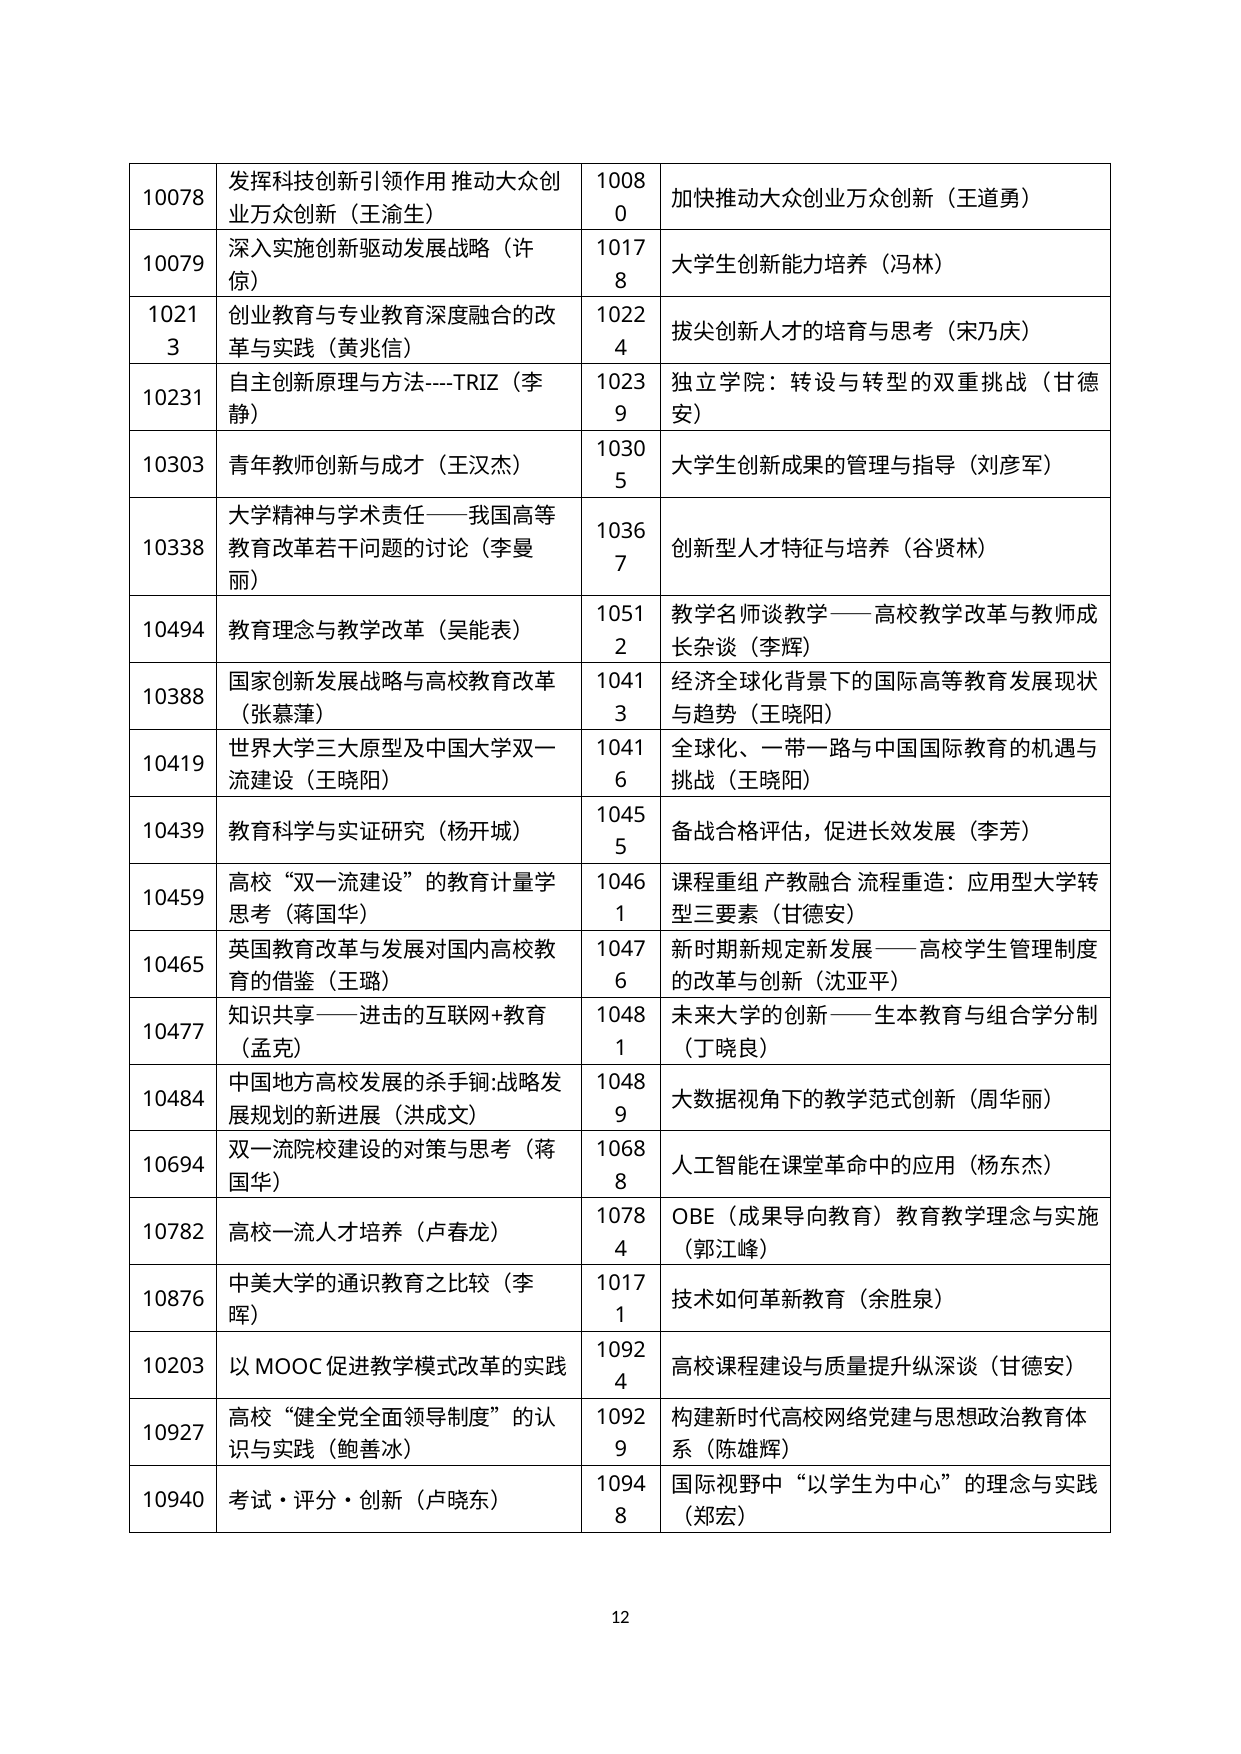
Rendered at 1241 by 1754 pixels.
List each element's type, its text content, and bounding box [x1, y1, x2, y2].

table_cell 10948 [582, 1466, 660, 1532]
table_cell OBE（成果导向教育）教育教学理念与实施（郭江峰） [661, 1198, 1110, 1264]
table_cell 考试•评分•创新（卢晓东） [217, 1466, 581, 1532]
table_cell 双一流院校建设的对策与思考（蒋国华） [217, 1131, 581, 1197]
table_cell 10476 [582, 931, 660, 997]
table_cell 10688 [582, 1131, 660, 1197]
table_cell 英国教育改革与发展对国内高校教育的借鉴（王璐） [217, 931, 581, 997]
table_cell 10305 [582, 431, 660, 497]
table_cell 教育理念与教学改革（吴能表） [217, 596, 581, 662]
table_cell 高校“健全党全面领导制度”的认识与实践（鲍善冰） [217, 1399, 581, 1465]
table_cell 10419 [130, 730, 216, 796]
table_cell 10694 [130, 1131, 216, 1197]
table_cell 10078 [130, 164, 216, 229]
table_cell 创新型人才特征与培养（谷贤林） [661, 498, 1110, 595]
table_cell 10459 [130, 864, 216, 930]
table_cell 全球化、一带一路与中国国际教育的机遇与挑战（王晓阳） [661, 730, 1110, 796]
table_cell 10178 [582, 230, 660, 296]
table_cell 10303 [130, 431, 216, 497]
table_cell 中美大学的通识教育之比较（李晖） [217, 1265, 581, 1331]
table_cell 10481 [582, 998, 660, 1063]
table_cell 10940 [130, 1466, 216, 1532]
table_cell 10413 [582, 663, 660, 729]
table_cell 10477 [130, 998, 216, 1063]
table_cell 知识共享——进击的互联网+教育（孟克） [217, 998, 581, 1063]
table_cell 备战合格评估，促进长效发展（李芳） [661, 797, 1110, 863]
table_cell 10239 [582, 364, 660, 430]
table_cell 10494 [130, 596, 216, 662]
table_cell 10929 [582, 1399, 660, 1465]
table_cell 深入实施创新驱动发展战略（许倞） [217, 230, 581, 296]
table_cell 国家创新发展战略与高校教育改革（张慕葏） [217, 663, 581, 729]
table_cell 拔尖创新人才的培育与思考（宋乃庆） [661, 297, 1110, 363]
table_cell 10489 [582, 1065, 660, 1130]
table_cell 教学名师谈教学——高校教学改革与教师成长杂谈（李辉） [661, 596, 1110, 662]
table_cell 高校一流人才培养（卢春龙） [217, 1198, 581, 1264]
table_cell 加快推动大众创业万众创新（王道勇） [661, 164, 1110, 229]
table_cell 10231 [130, 364, 216, 430]
table_cell 构建新时代高校网络党建与思想政治教育体系（陈雄辉） [661, 1399, 1110, 1465]
table_cell 课程重组 产教融合 流程重造：应用型大学转型三要素（甘德安） [661, 864, 1110, 930]
table_cell 10782 [130, 1198, 216, 1264]
table_cell 技术如何革新教育（余胜泉） [661, 1265, 1110, 1331]
table_cell 中国地方高校发展的杀手锏:战略发展规划的新进展（洪成文） [217, 1065, 581, 1130]
table_cell 教育科学与实证研究（杨开城） [217, 797, 581, 863]
table_cell 发挥科技创新引领作用 推动大众创业万众创新（王渝生） [217, 164, 581, 229]
table_cell 经济全球化背景下的国际高等教育发展现状与趋势（王晓阳） [661, 663, 1110, 729]
table_cell 高校课程建设与质量提升纵深谈（甘德安） [661, 1332, 1110, 1398]
table_cell 10338 [130, 498, 216, 595]
table_cell 10080 [582, 164, 660, 229]
table_cell 10213 [130, 297, 216, 363]
table_cell 10927 [130, 1399, 216, 1465]
table_cell 10924 [582, 1332, 660, 1398]
table_cell 新时期新规定新发展——高校学生管理制度的改革与创新（沈亚平） [661, 931, 1110, 997]
table_cell 10416 [582, 730, 660, 796]
table_cell 大学生创新成果的管理与指导（刘彦军） [661, 431, 1110, 497]
table_cell 10388 [130, 663, 216, 729]
table_cell 10484 [130, 1065, 216, 1130]
table_cell 国际视野中“以学生为中心”的理念与实践（郑宏） [661, 1466, 1110, 1532]
table_cell 10079 [130, 230, 216, 296]
table_cell 10455 [582, 797, 660, 863]
table_cell 未来大学的创新——生本教育与组合学分制（丁晓良） [661, 998, 1110, 1063]
table_cell 10367 [582, 498, 660, 595]
table_cell 青年教师创新与成才（王汉杰） [217, 431, 581, 497]
table_cell 独立学院：转设与转型的双重挑战（甘德安） [661, 364, 1110, 430]
table_cell 10512 [582, 596, 660, 662]
table_cell 10171 [582, 1265, 660, 1331]
table_cell 大学精神与学术责任——我国高等教育改革若干问题的讨论（李曼丽） [217, 498, 581, 595]
table_cell 世界大学三大原型及中国大学双一流建设（王晓阳） [217, 730, 581, 796]
table_cell 人工智能在课堂革命中的应用（杨东杰） [661, 1131, 1110, 1197]
table_cell 高校“双一流建设”的教育计量学思考（蒋国华） [217, 864, 581, 930]
table_cell 10461 [582, 864, 660, 930]
table_cell 10876 [130, 1265, 216, 1331]
table_cell 大学生创新能力培养（冯林） [661, 230, 1110, 296]
table_cell 10203 [130, 1332, 216, 1398]
table_cell 以MOOC促进教学模式改革的实践 [217, 1332, 581, 1398]
table_cell 10784 [582, 1198, 660, 1264]
table_cell 10224 [582, 297, 660, 363]
table_cell 10439 [130, 797, 216, 863]
table_cell 创业教育与专业教育深度融合的改革与实践（黄兆信） [217, 297, 581, 363]
table_cell 大数据视角下的教学范式创新（周华丽） [661, 1065, 1110, 1130]
table_cell 自主创新原理与方法----TRIZ（李静） [217, 364, 581, 430]
table_cell 10465 [130, 931, 216, 997]
